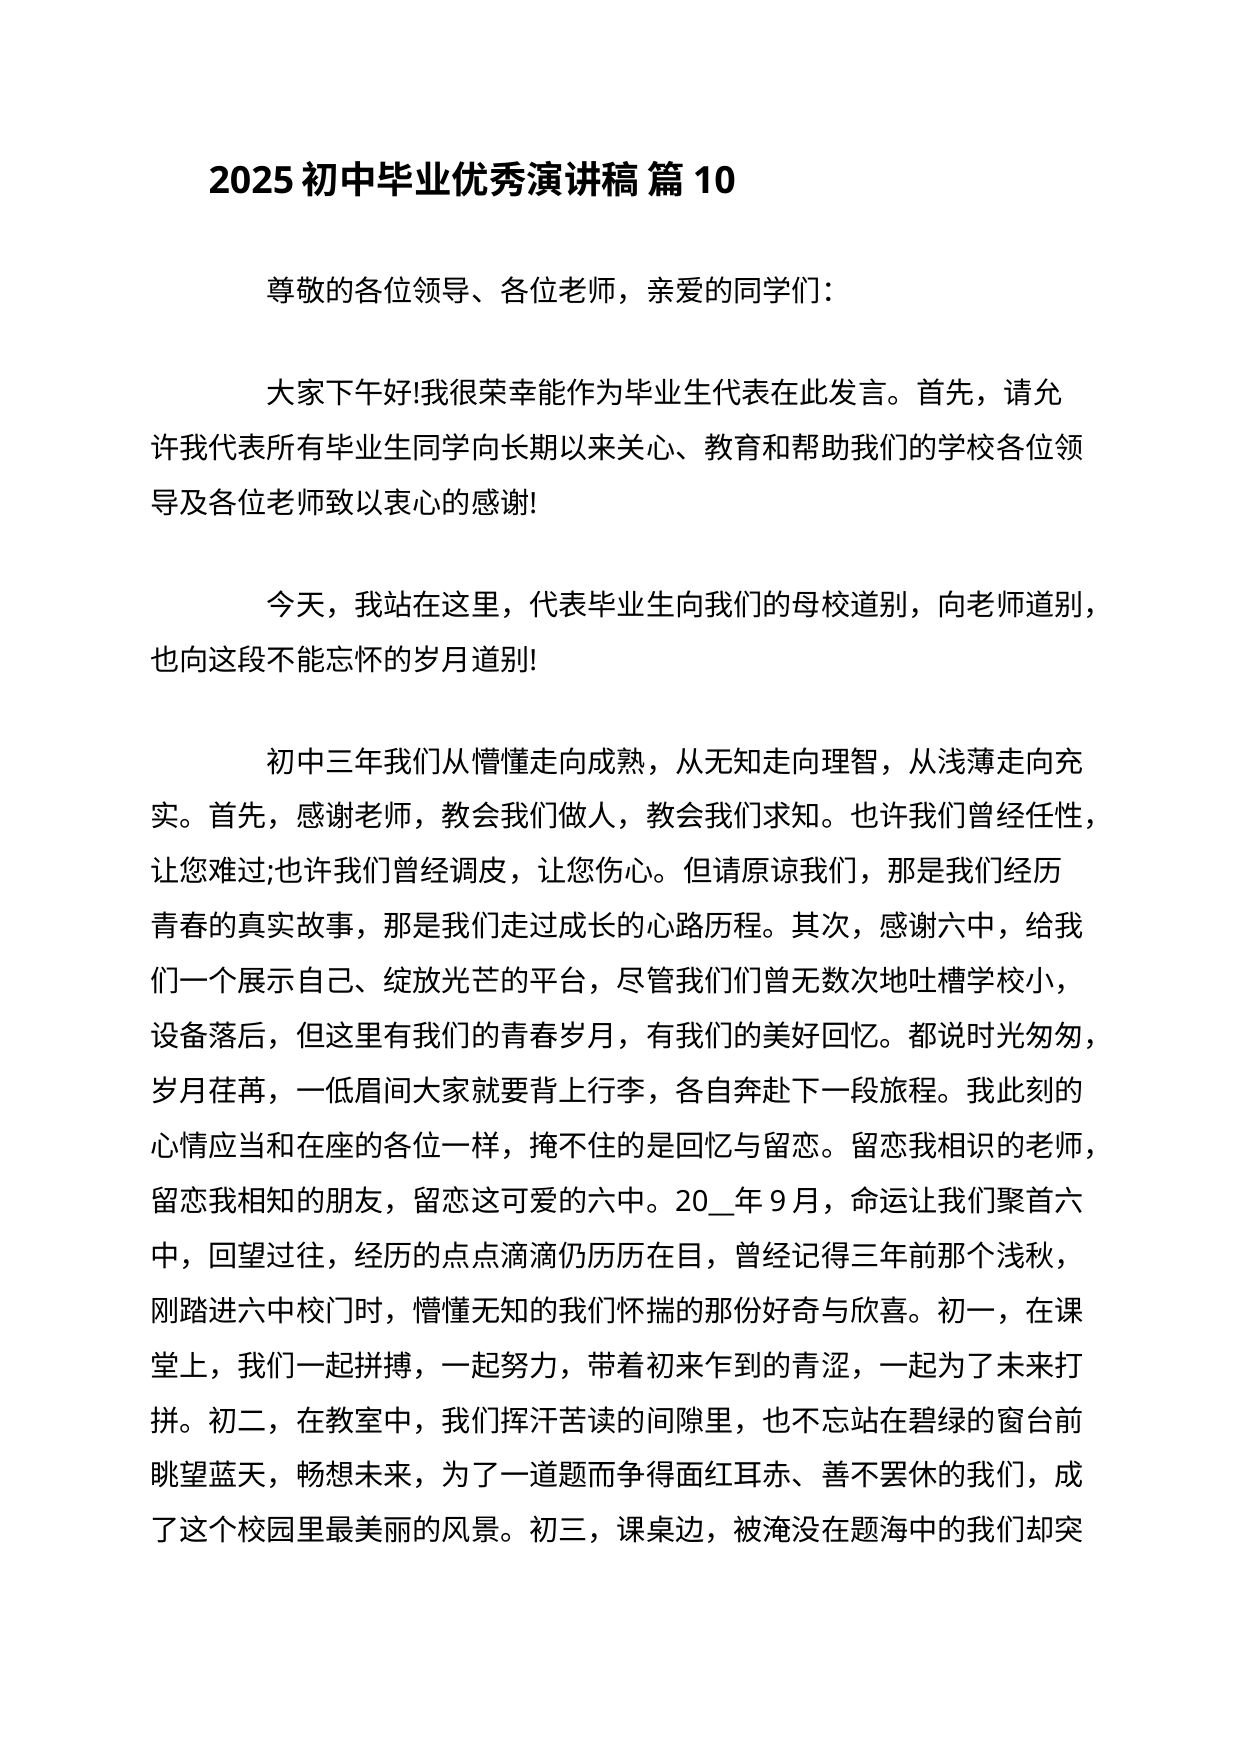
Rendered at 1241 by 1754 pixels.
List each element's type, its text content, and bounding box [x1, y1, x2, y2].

text 今天，我站在这里，代表毕业生向我们的母校道别，向老师道别，也向这段不能忘怀的岁月道别! [150, 581, 1090, 678]
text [150, 738, 1090, 1549]
text 尊敬的各位领导、各位老师，亲爱的同学们： [150, 268, 1090, 310]
text 2025初中毕业优秀演讲稿 篇10 [150, 150, 1090, 204]
text 大家下午好!我很荣幸能作为毕业生代表在此发言。首先，请允许我代表所有毕业生同学向长期以来关心、教育和帮助我们的学校各位领导及各位老师致以衷心的感谢! [150, 369, 1090, 522]
